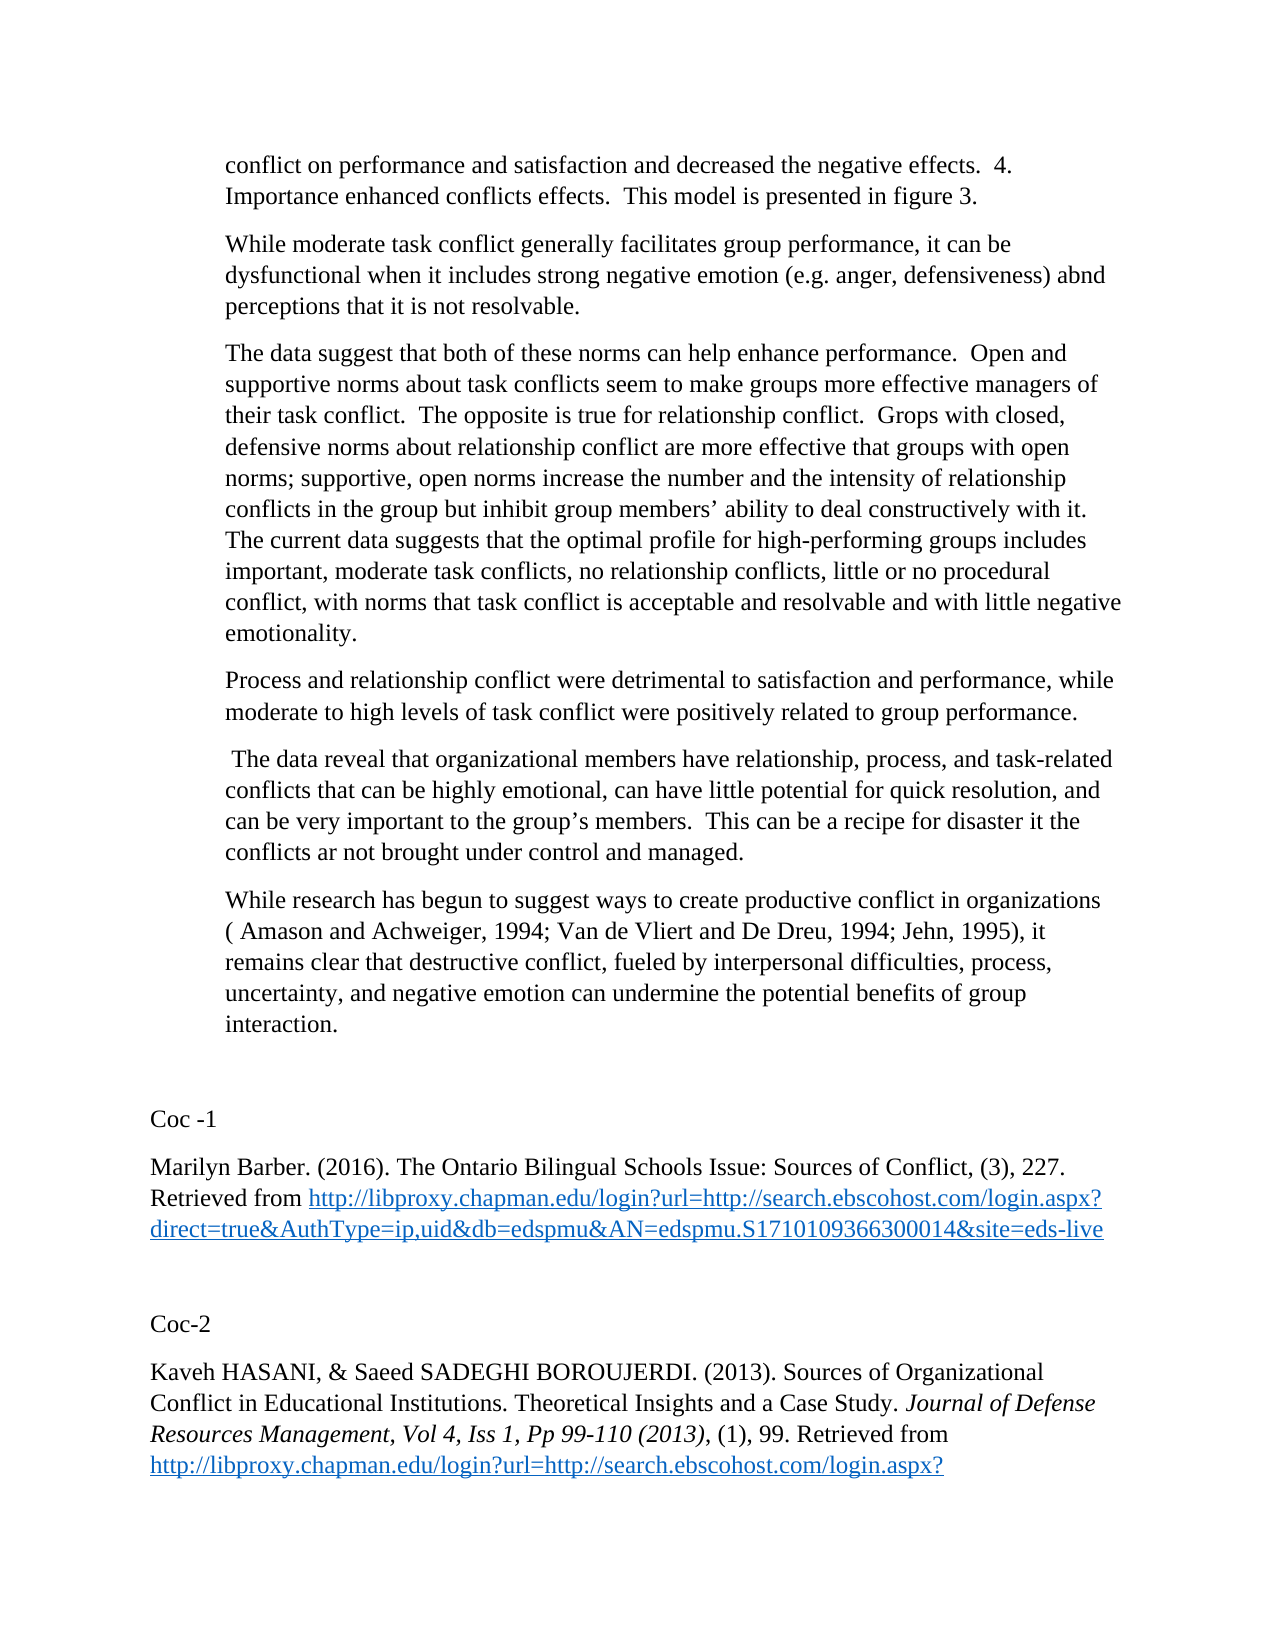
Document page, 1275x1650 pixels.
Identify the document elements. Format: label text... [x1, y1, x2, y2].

text The data suggest that both of these norms can help enhance performance. Open and supportive norms about task conflicts seem to make groups more effective managers of their task conflict. The opposite is true for relationship conflict. Grops with closed, defensive norms about relationship conflict are more effective that groups with open norms; supportive, open norms increase the number and the intensity of relationship conflicts in the group but inhibit group members’ ability to deal constructively with it. The current data suggests that the optimal profile for high-performing groups includes important, moderate task conflicts, no relationship conflicts, little or no procedural conflict, with norms that task conflict is acceptable and resolvable and with little negative emotionality. [225, 338, 1125, 647]
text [225, 150, 1125, 210]
text Marilyn Barber. (2016). The Ontario Bilingual Schools Issue: Sources of Conflict, (3), 227. Retrieved from http://libproxy.chapman.edu/login?url=http://search.ebscohost.com/login.aspx?direct=true&AuthType=ip,uid&db=edspmu&AN=edspmu.S1710109366300014&site=eds-live [150, 1152, 1125, 1242]
text While moderate task conflict generally facilitates group performance, it can be dysfunctional when it includes strong negative emotion (e.g. anger, defensiveness) abnd perceptions that it is not resolvable. [225, 229, 1125, 319]
text While research has begun to suggest ways to create productive conflict in organizations ( Amason and Achweiger, 1994; Van de Vliert and De Dreu, 1994; Jehn, 1995), it remains clear that destructive conflict, fueled by interpersonal difficulties, process, uncertainty, and negative emotion can undermine the potential benefits of group interaction. [225, 885, 1125, 1038]
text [150, 1357, 1125, 1479]
text The data reveal that organizational members have relationship, process, and task-related conflicts that can be highly emotional, can have little potential for quick resolution, and can be very important to the group’s members. This can be a recipe for disaster it the conflicts ar not brought under control and managed. [225, 744, 1125, 866]
text Coc -1 [150, 1104, 1125, 1133]
text Process and relationship conflict were detrimental to satisfaction and performance, while moderate to high levels of task conflict were positively related to group performance. [225, 666, 1125, 725]
text Coc-2 [150, 1309, 1125, 1338]
